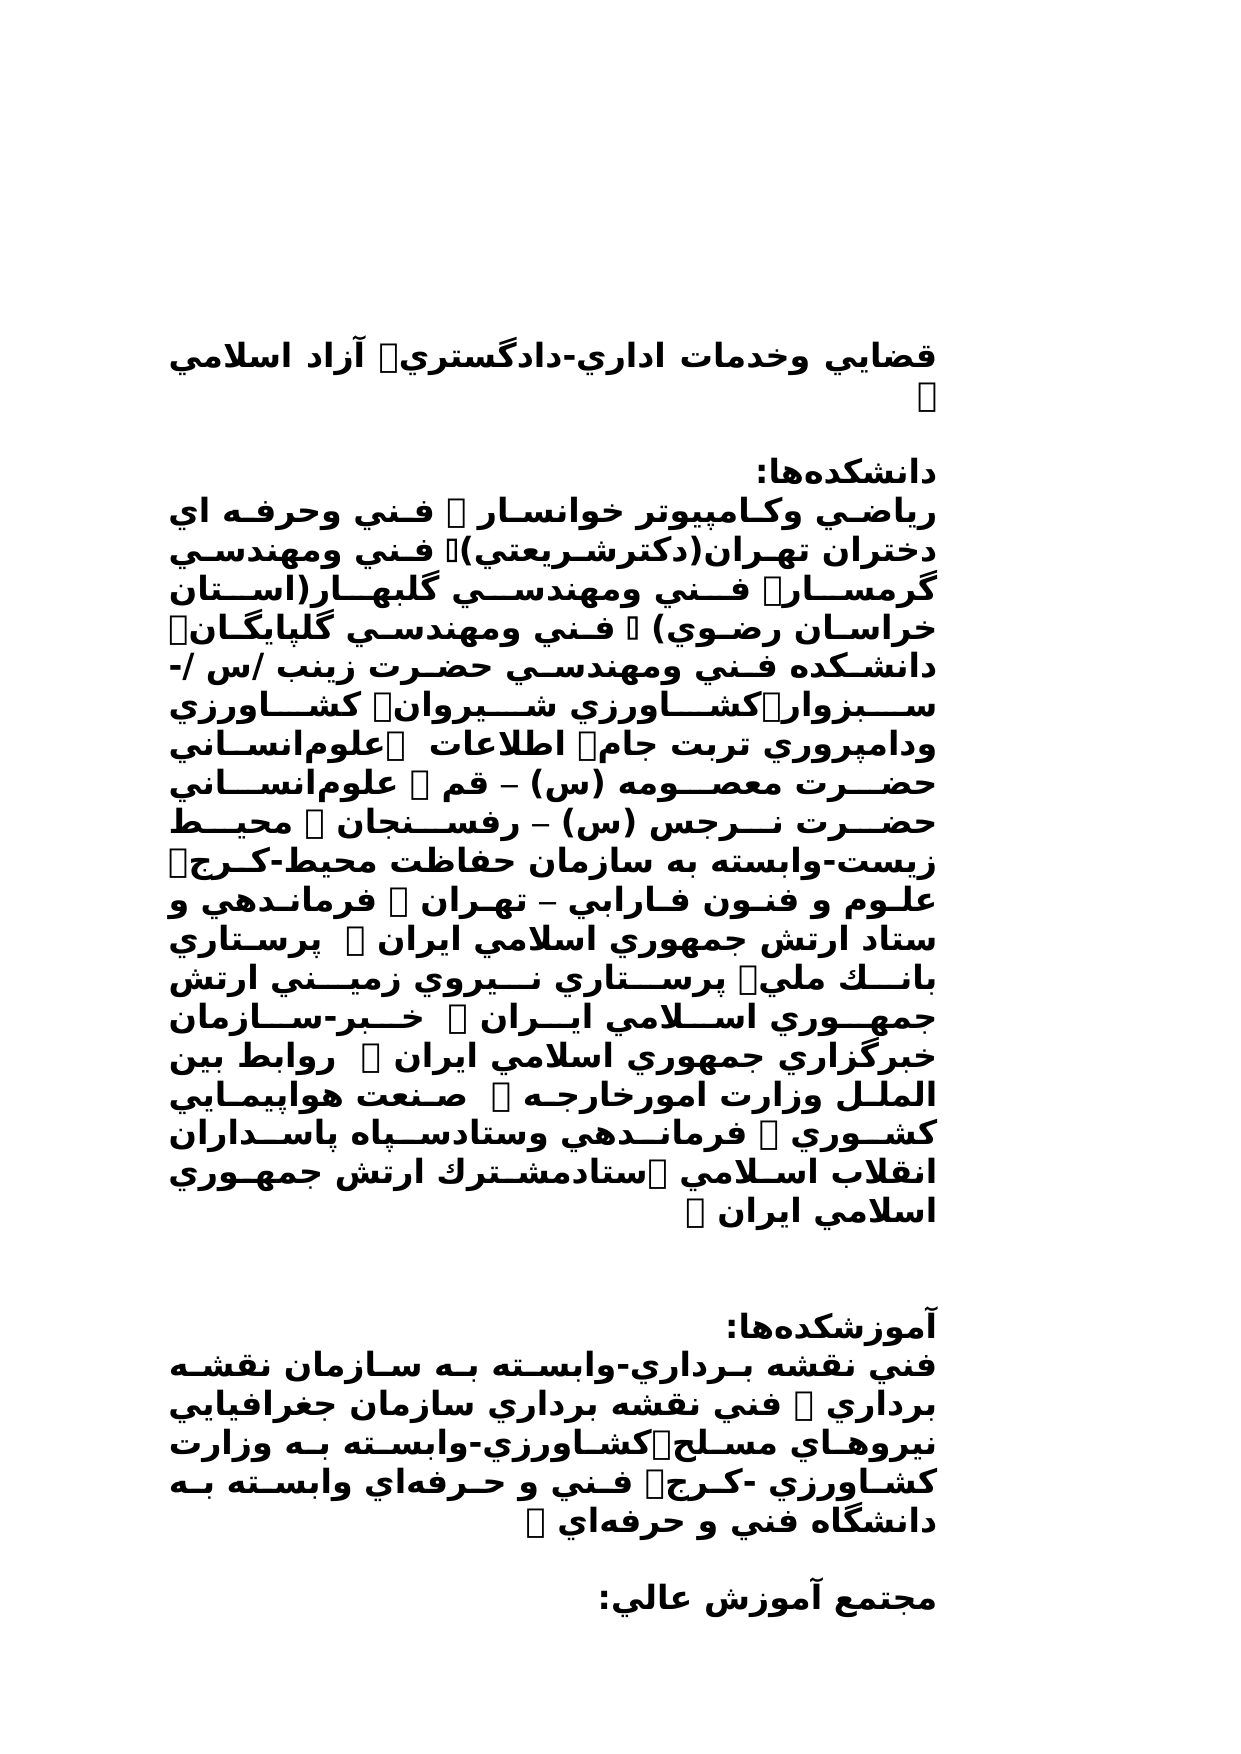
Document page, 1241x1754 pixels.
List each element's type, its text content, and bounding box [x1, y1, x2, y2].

text دانشكده‌ها: [168, 453, 937, 492]
text رياضي وکامپيوتر خوانسار فني وحرفه اي دختران تهران(دکترشريعتي) فني ومهندسي گرمسار فني ومهندسي گلبهار(استان خراسان رضوي) فني ومهندسي گلپايگان دانشكده فني ومهندسي حضرت زينب /س /-سبزوارکشاورزي شيروان کشاورزي ودامپروري تربت جام اطلاعات علوم‌انساني حضرت معصومه (س) – قم علوم‌انساني حضرت نرجس (س) – رفسنجان محيط زيست-وابسته به سازمان حفاظت محيط-کرج علوم و فنون فارابي – تهران فرماندهي و ستاد ارتش جمهوري اسلامي ايران پرستاري بانك ملي پرستاري نيروي زميني ارتش جمهوري اسلامي ايران خبر-سازمان خبرگزاري جمهوري اسلامي ايران روابط بين الملل وزارت امورخارجه صنعت هواپيمايي كشوري فرماندهي وستادسپاه پاسداران انقلاب اسلامي ستادمشترك ارتش جمهوري اسلامي ايران [168, 492, 937, 1230]
text فني نقشه برداري-وابسته به سازمان نقشه برداري فني نقشه برداري سازمان جغرافيايي نيروهاي مسلحکشاورزي-وابسته به وزارت کشاورزي -کرج فني و حرفه‌اي وابسته به دانشگاه فني و حرفه‌اي [168, 1346, 937, 1540]
text آموزشكده‌ها: [168, 1307, 937, 1346]
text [168, 337, 937, 414]
text مجتمع آموزش عالي: [168, 1578, 937, 1617]
